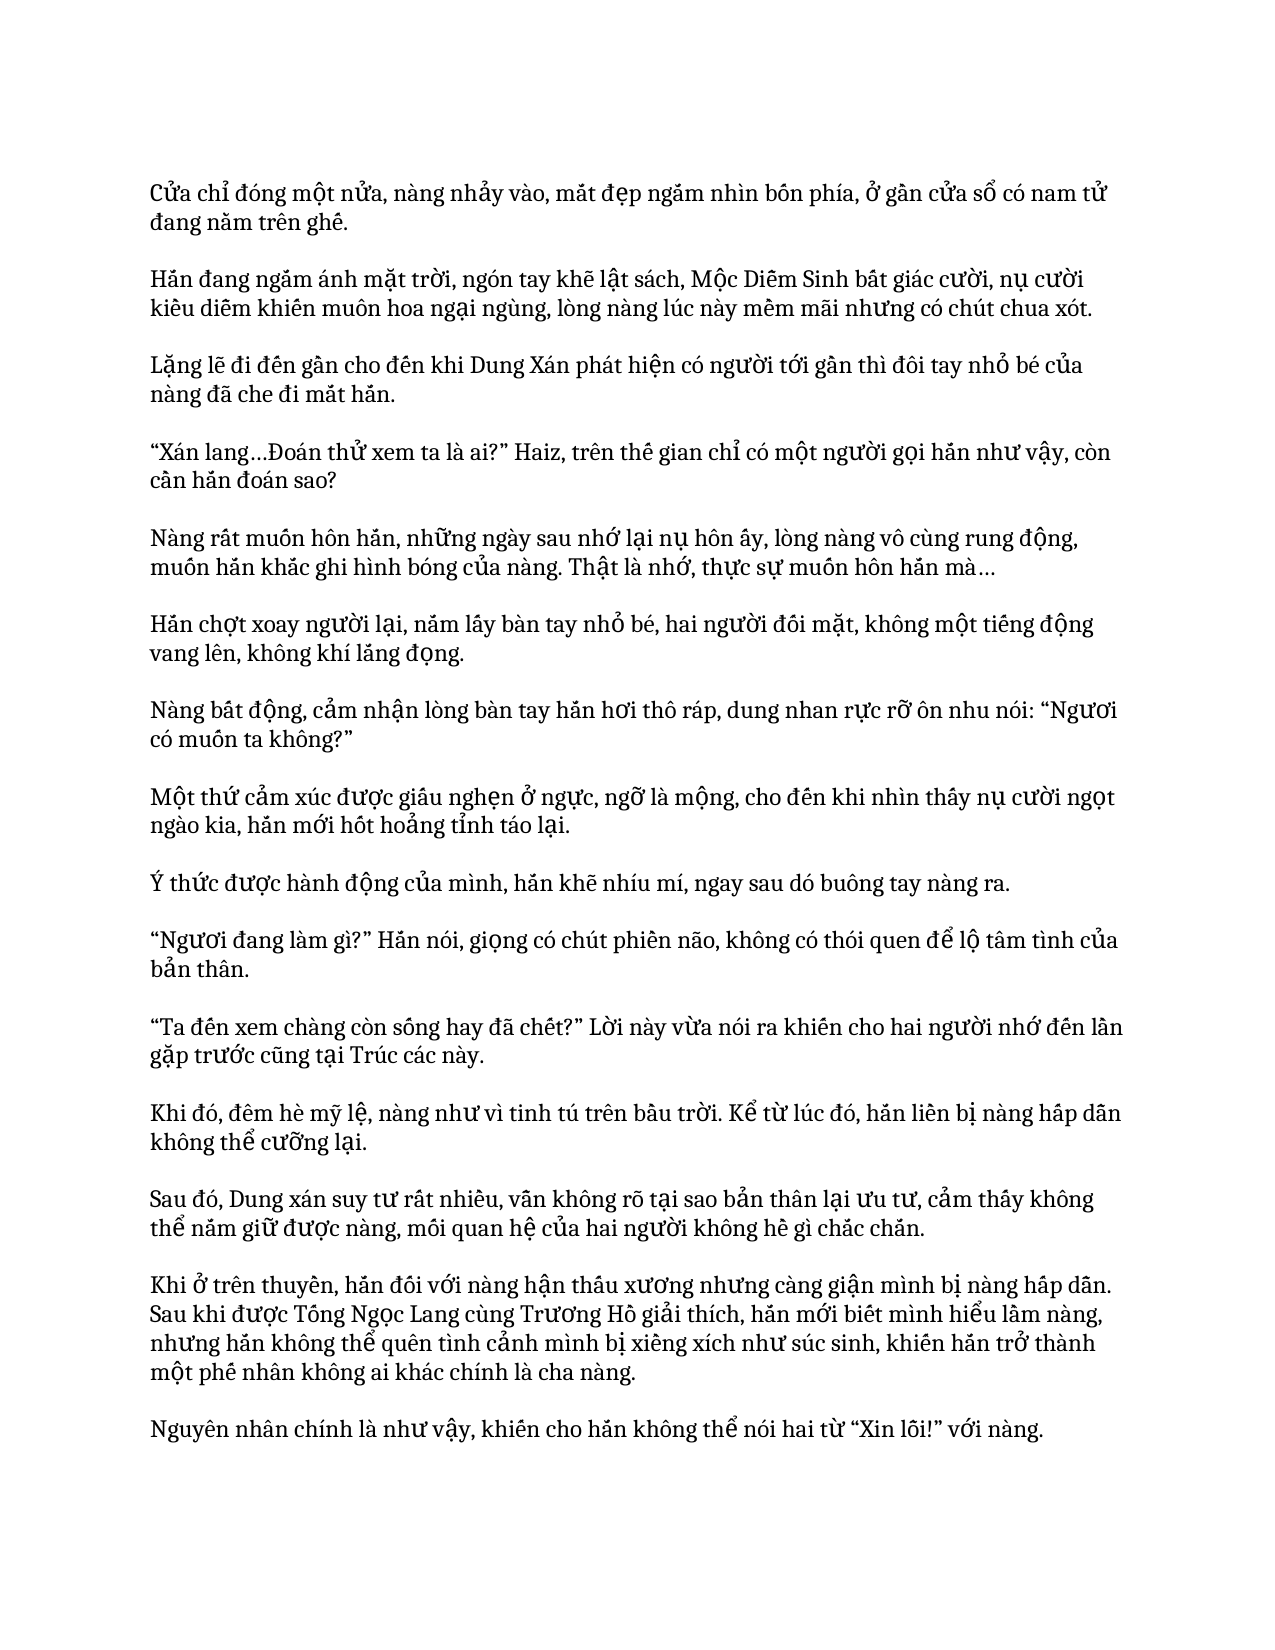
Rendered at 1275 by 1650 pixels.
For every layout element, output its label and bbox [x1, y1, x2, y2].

text [150, 150, 1125, 1472]
